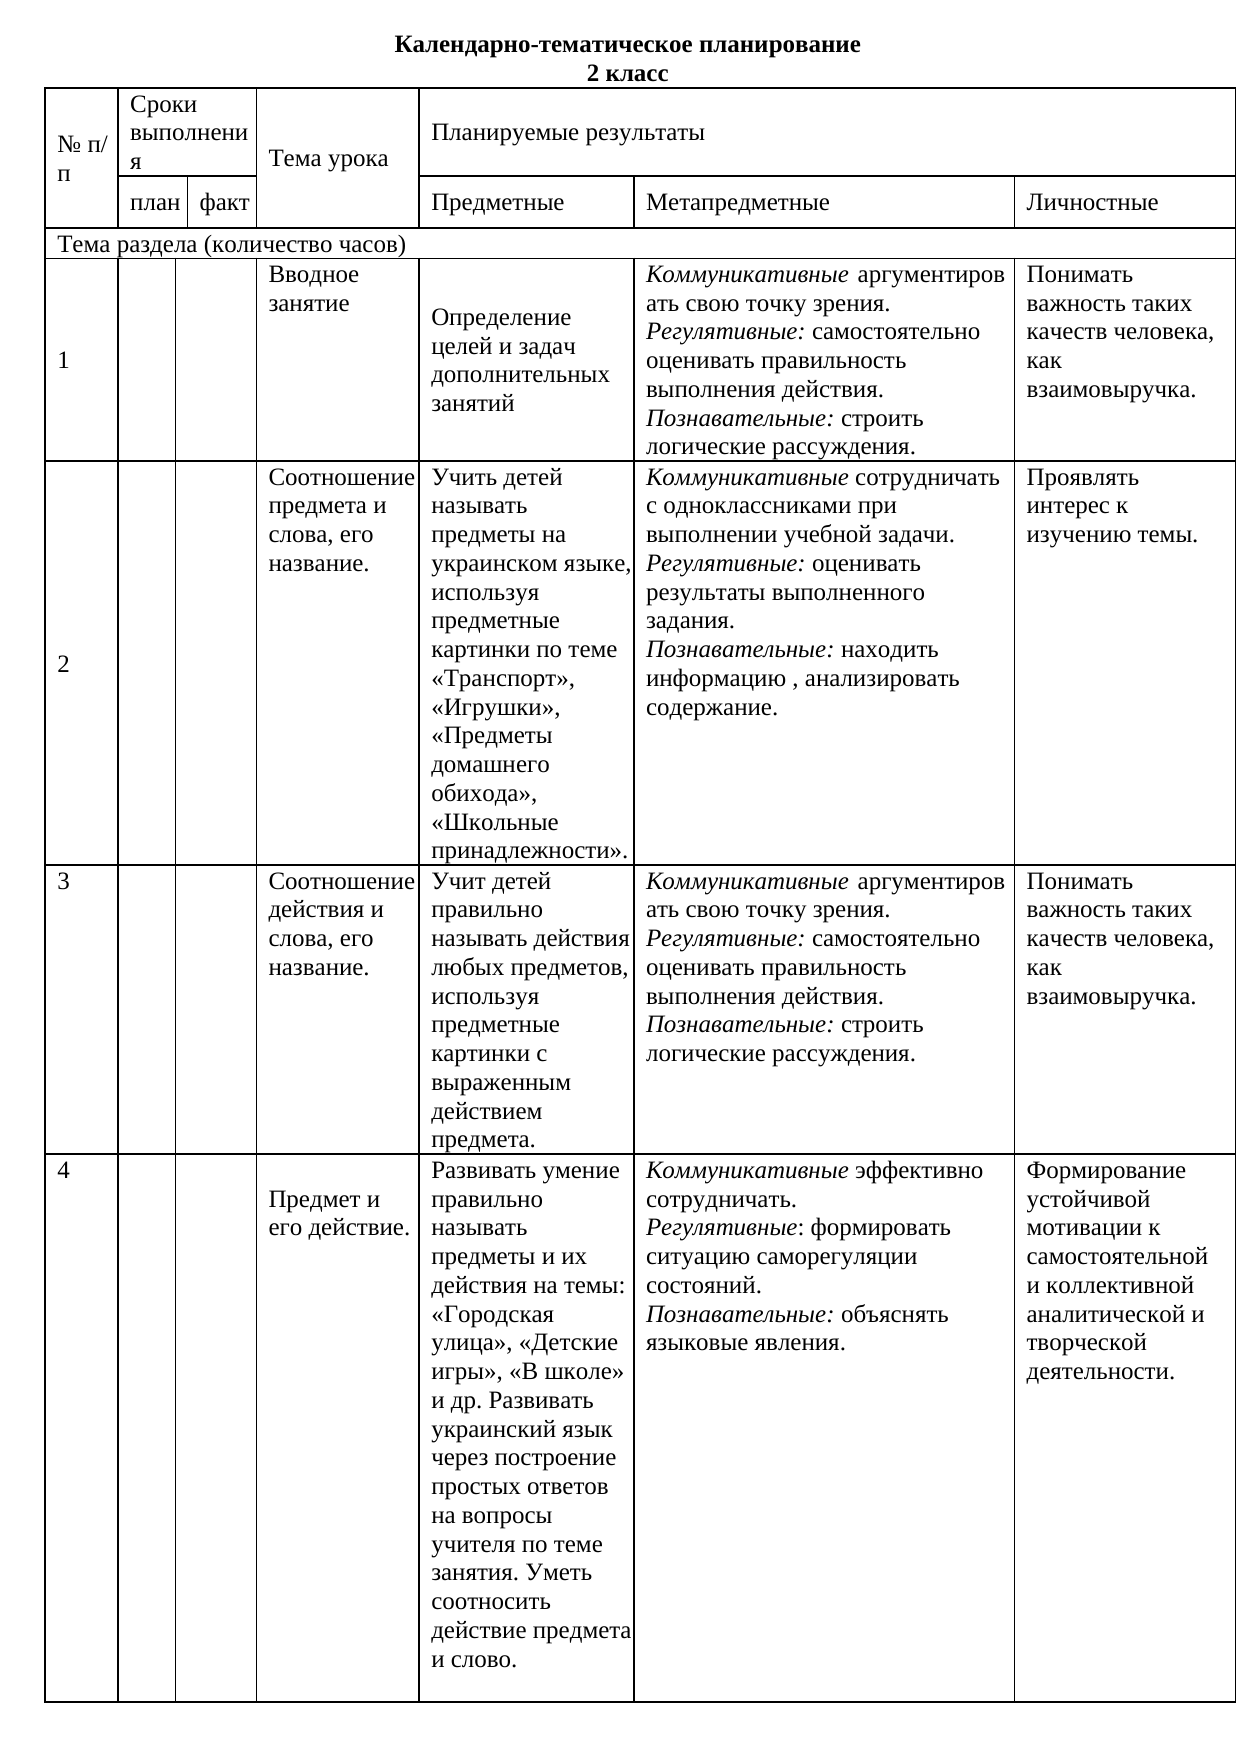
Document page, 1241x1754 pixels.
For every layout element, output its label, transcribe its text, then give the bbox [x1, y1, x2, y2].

table_cell [176, 866, 256, 1153]
table_cell [176, 259, 256, 460]
table_cell [176, 462, 256, 864]
table_cell 1 [46, 259, 117, 460]
table_cell Личностные [1015, 177, 1235, 227]
table_cell [119, 866, 175, 1153]
table_cell Учить детей называть предметы на украинском языке, используя предметные картинки по теме «Транспорт», «Игрушки», «Предметы домашнего обихода», «Школьные принадлежности». [420, 462, 633, 864]
text 2 класс [44, 58, 1211, 87]
table_cell 2 [46, 462, 117, 864]
text Календарно-тематическое планирование [44, 29, 1211, 58]
table_header Планируемые результаты [420, 89, 1235, 175]
table_cell Тема раздела (количество часов) [46, 229, 1235, 257]
table_cell Развивать умение правильно называть предметы и их действия на темы: «Городская улица», «Детские игры», «В школе» и др. Развивать украинский язык через построение простых ответов на вопросы учителя по теме занятия. Уметь соотносить действие предмета и слово. [420, 1155, 633, 1701]
table_cell Проявлять интерес к изучению темы. [1015, 462, 1235, 864]
table_header № п/п [46, 89, 117, 227]
table_cell Вводное занятие [257, 259, 418, 460]
table_cell [119, 1155, 175, 1701]
table_cell план [119, 177, 187, 227]
table_cell Предмет и его действие. [257, 1155, 418, 1701]
table_header Тема урока [257, 89, 418, 227]
table_cell Метапредметные [635, 177, 1014, 227]
table_cell факт [188, 177, 256, 227]
table_cell Определение целей и задач дополнительных занятий [420, 259, 633, 460]
table_cell Коммуникативные аргументировать свою точку зрения. Регулятивные: самостоятельно оценивать правильность выполнения действия. Познавательные: строить логические рассуждения. [635, 866, 1014, 1153]
table_cell Понимать важность таких качеств человека, как взаимовыручка. [1015, 259, 1235, 460]
table_cell [119, 259, 175, 460]
table_cell Коммуникативные сотрудничать с одноклассниками при выполнении учебной задачи. Регулятивные: оценивать результаты выполненного задания. Познавательные: находить информацию , анализировать содержание. [635, 462, 1014, 864]
table_cell Понимать важность таких качеств человека, как взаимовыручка. [1015, 866, 1235, 1153]
table_header Сроки выполнения [119, 89, 256, 175]
table_cell Коммуникативные аргументировать свою точку зрения. Регулятивные: самостоятельно оценивать правильность выполнения действия. Познавательные: строить логические рассуждения. [635, 259, 1014, 460]
table_cell [119, 462, 175, 864]
table_cell 3 [46, 866, 117, 1153]
table_cell Соотношение предмета и слова, его название. [257, 462, 418, 864]
table_cell Коммуникативные эффективно сотрудничать. Регулятивные: формировать ситуацию саморегуляции состояний. Познавательные: объяснять языковые явления. [635, 1155, 1014, 1701]
table_cell Предметные [420, 177, 633, 227]
table_cell Учит детей правильно называть действия любых предметов, используя предметные картинки с выраженным действием предмета. [420, 866, 633, 1153]
table_cell Формирование устойчивой мотивации к самостоятельной и коллективной аналитической и творческой деятельности. [1015, 1155, 1235, 1701]
table_cell [176, 1155, 256, 1701]
table_cell Соотношение действия и слова, его название. [257, 866, 418, 1153]
table_cell 4 [46, 1155, 117, 1701]
